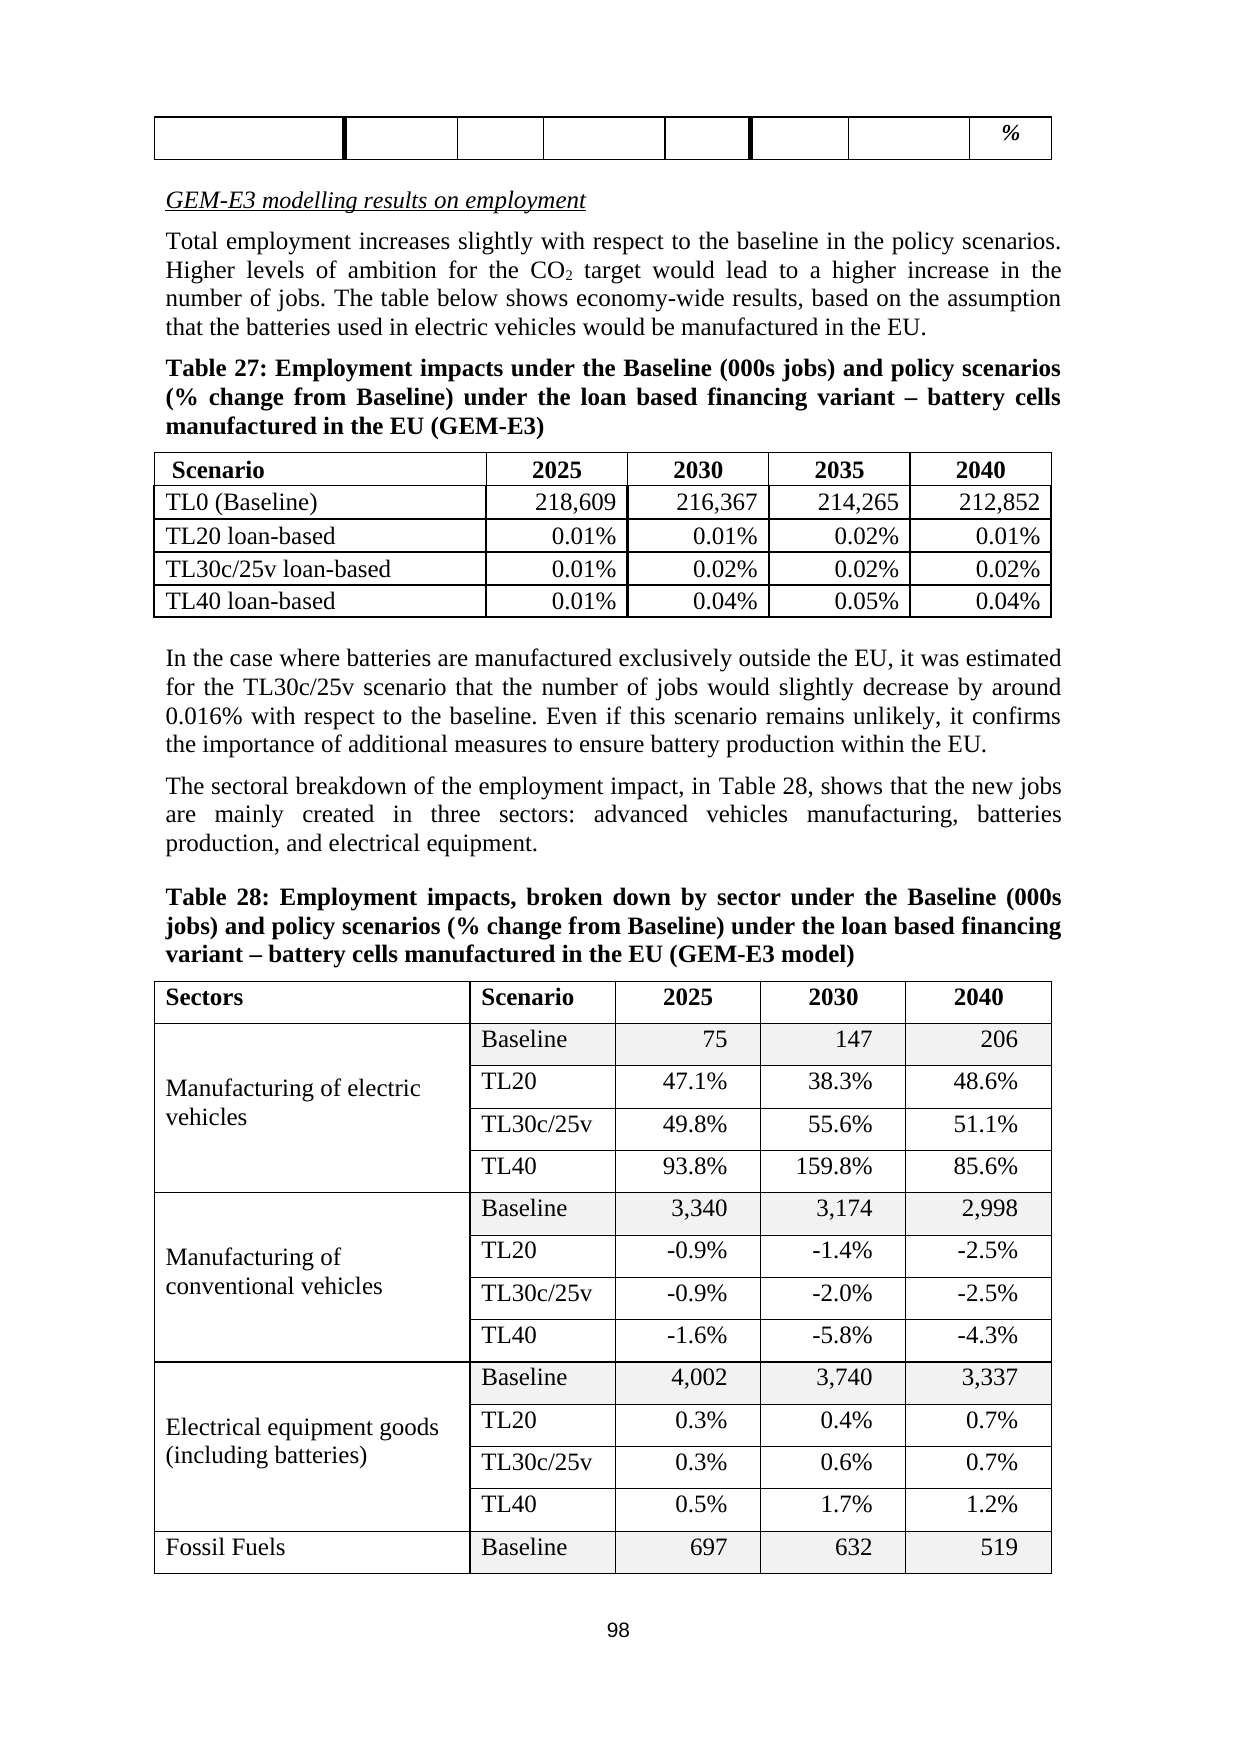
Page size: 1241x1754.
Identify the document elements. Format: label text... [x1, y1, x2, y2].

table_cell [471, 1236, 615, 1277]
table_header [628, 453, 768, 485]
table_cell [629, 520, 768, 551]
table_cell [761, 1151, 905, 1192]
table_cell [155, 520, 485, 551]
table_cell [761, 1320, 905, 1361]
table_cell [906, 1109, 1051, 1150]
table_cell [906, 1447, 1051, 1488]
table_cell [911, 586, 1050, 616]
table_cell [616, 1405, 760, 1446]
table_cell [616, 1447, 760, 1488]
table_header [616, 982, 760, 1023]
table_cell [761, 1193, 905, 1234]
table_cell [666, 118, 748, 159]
text Table 27: Employment impacts under the Baseline (000s jobs) and policy scenarios (% change from Baseline) under the loan based financing variant – battery cells manufactured in the EU (GEM-E3) [165, 353, 1062, 440]
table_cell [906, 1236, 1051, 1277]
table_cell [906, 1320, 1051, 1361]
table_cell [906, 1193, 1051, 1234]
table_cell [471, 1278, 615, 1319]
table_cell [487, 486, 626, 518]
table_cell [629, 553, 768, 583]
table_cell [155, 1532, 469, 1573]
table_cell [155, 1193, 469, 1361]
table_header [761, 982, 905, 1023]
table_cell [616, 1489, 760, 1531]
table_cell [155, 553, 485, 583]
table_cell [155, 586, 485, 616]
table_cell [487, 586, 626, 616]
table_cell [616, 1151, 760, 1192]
text GEM-E3 modelling results on employment [165, 185, 1062, 213]
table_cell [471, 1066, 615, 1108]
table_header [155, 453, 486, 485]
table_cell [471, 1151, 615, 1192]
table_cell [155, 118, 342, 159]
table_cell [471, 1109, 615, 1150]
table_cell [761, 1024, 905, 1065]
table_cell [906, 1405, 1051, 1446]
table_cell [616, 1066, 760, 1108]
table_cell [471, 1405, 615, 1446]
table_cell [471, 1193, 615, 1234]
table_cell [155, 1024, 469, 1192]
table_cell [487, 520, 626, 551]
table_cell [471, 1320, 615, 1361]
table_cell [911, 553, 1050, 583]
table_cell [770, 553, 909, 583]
text Total employment increases slightly with respect to the baseline in the policy scenarios. Higher levels of ambition for the CO2 target would lead to a higher increase in the number of jobs. The table below shows economy-wide results, based on the assumption that the batteries used in electric vehicles would be manufactured in the EU. [165, 226, 1062, 341]
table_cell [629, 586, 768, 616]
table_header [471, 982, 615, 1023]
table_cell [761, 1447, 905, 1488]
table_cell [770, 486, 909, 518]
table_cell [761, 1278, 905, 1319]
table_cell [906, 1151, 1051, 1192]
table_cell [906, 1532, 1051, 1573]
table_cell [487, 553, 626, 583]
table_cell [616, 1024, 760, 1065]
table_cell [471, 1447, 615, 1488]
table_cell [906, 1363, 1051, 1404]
text In the case where batteries are manufactured exclusively outside the EU, it was estimated for the TL30c/25v scenario that the number of jobs would slightly decrease by around 0.016% with respect to the baseline. Even if this scenario remains unlikely, it confirms the importance of additional measures to ensure battery production within the EU. [165, 643, 1062, 758]
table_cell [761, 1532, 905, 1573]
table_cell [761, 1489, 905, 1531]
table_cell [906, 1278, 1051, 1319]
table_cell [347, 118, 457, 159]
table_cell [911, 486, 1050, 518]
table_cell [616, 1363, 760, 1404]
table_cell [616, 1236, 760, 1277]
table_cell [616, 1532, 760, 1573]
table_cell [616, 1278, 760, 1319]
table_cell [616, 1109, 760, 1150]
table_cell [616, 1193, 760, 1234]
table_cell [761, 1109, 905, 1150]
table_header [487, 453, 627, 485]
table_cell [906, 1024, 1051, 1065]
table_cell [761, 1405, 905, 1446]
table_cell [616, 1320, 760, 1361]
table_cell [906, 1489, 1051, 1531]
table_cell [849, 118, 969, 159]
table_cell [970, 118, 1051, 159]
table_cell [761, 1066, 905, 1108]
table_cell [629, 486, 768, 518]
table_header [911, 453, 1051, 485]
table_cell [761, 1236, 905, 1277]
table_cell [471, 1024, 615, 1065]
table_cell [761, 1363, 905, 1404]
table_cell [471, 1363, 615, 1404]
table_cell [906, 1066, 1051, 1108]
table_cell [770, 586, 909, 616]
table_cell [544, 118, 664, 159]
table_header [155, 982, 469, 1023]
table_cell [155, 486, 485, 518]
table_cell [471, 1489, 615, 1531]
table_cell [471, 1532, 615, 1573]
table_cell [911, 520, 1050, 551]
text The sectoral breakdown of the employment impact, in Table 28, shows that the new jobs are mainly created in three sectors: advanced vehicles manufacturing, batteries production, and electrical equipment. [165, 771, 1062, 857]
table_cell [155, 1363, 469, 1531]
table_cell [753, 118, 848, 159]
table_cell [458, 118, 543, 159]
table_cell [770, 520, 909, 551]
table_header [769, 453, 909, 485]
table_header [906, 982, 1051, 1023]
text Table 28: Employment impacts, broken down by sector under the Baseline (000s jobs) and policy scenarios (% change from Baseline) under the loan based financing variant – battery cells manufactured in the EU (GEM-E3 model) [165, 882, 1062, 968]
